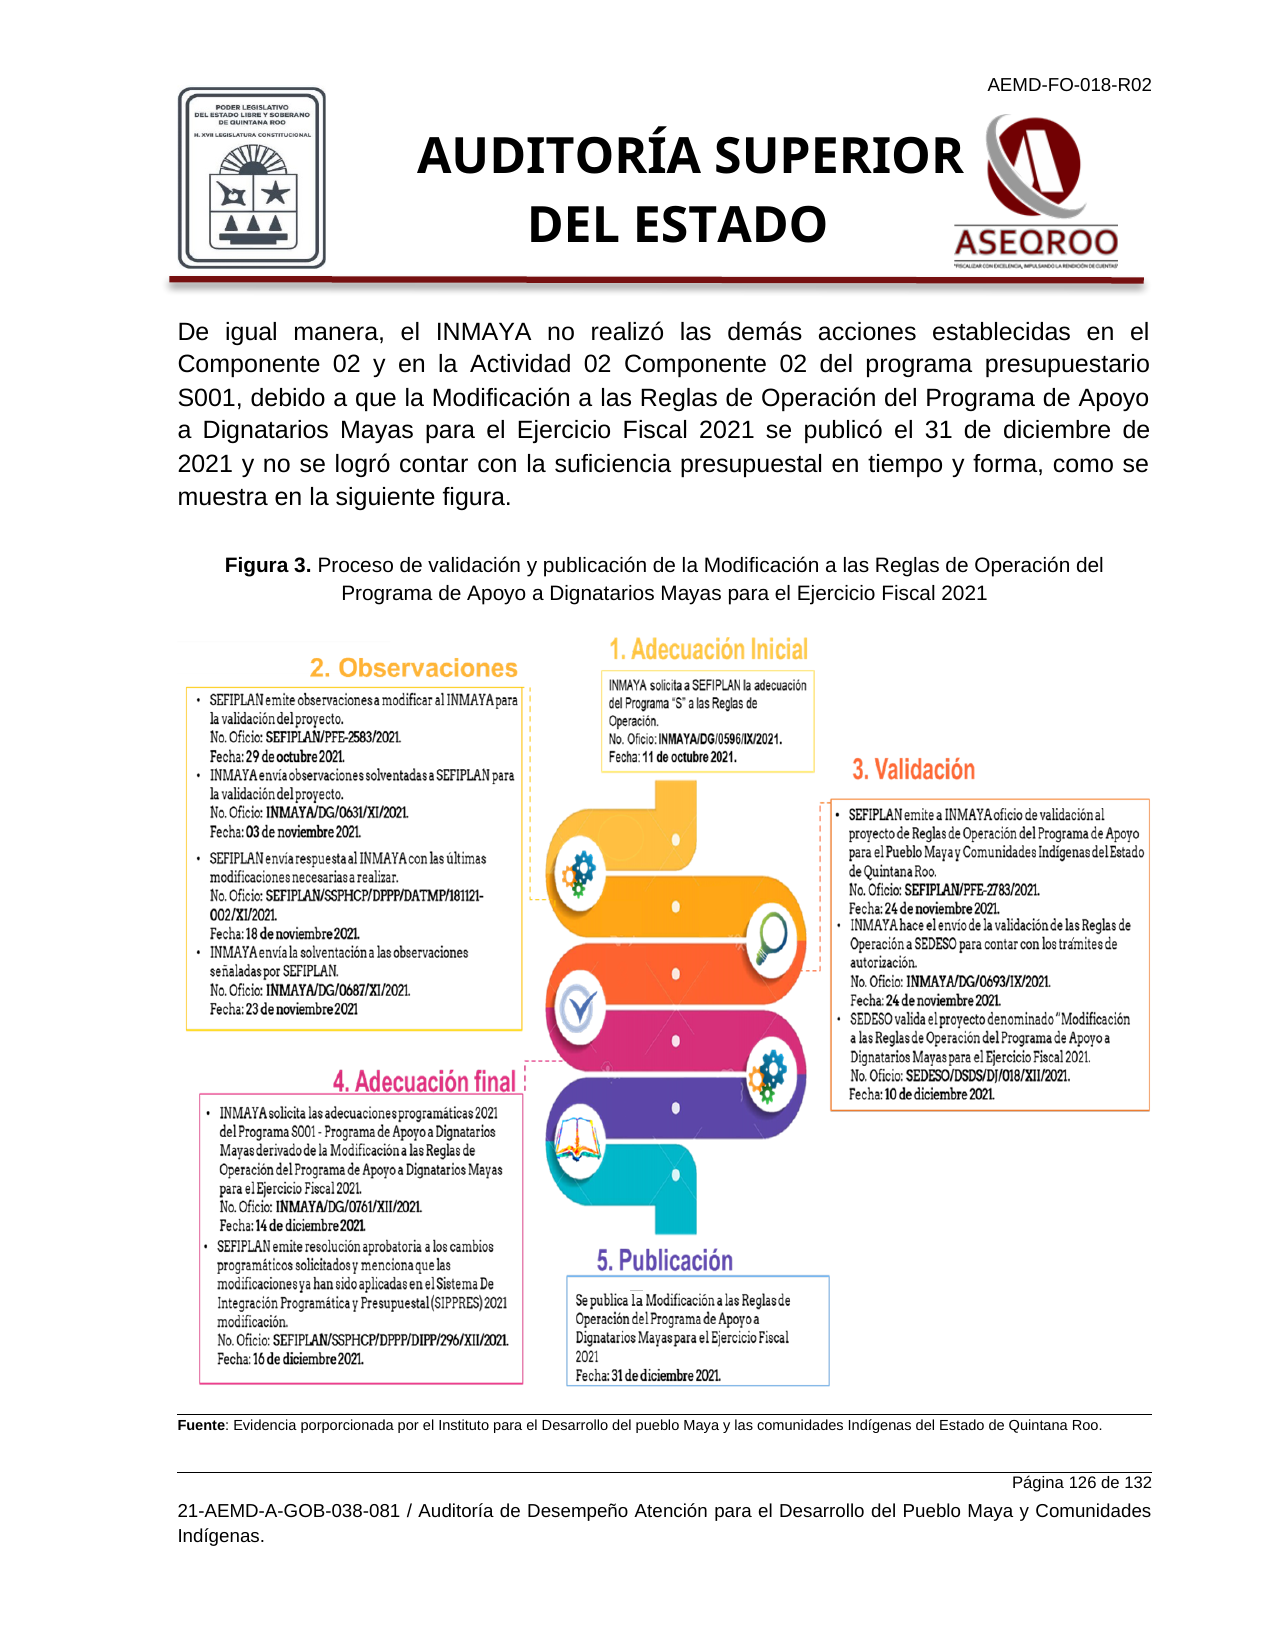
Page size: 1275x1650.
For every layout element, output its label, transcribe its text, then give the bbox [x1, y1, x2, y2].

picture [177, 621, 1159, 1394]
text Fuente: Evidencia porporcionada por el Instituto para el Desarrollo del pueblo Maya y las comunidades Indígenas del Estado de Quintana Roo. [177, 1415, 1152, 1433]
text Figura 3. Proceso de validación y publicación de la Modificación a las Reglas de Operación del Programa de Apoyo a Dignatarios Mayas para el Ejercicio Fiscal 2021 [177, 553, 1152, 604]
text De igual manera, el INMAYA no realizó las demás acciones establecidas en el Componente 02 y en la Actividad 02 Componente 02 del programa presupuestario S001, debido a que la Modificación a las Reglas de Operación del Programa de Apoyo a Dignatarios Mayas para el Ejercicio Fiscal 2021 se publicó el 31 de diciembre de 2021 y no se logró contar con la suficiencia presupuestal en tiempo y forma, como se muestra en la siguiente figura. [177, 316, 1152, 510]
picture [177, 85, 326, 269]
picture [954, 114, 1118, 269]
